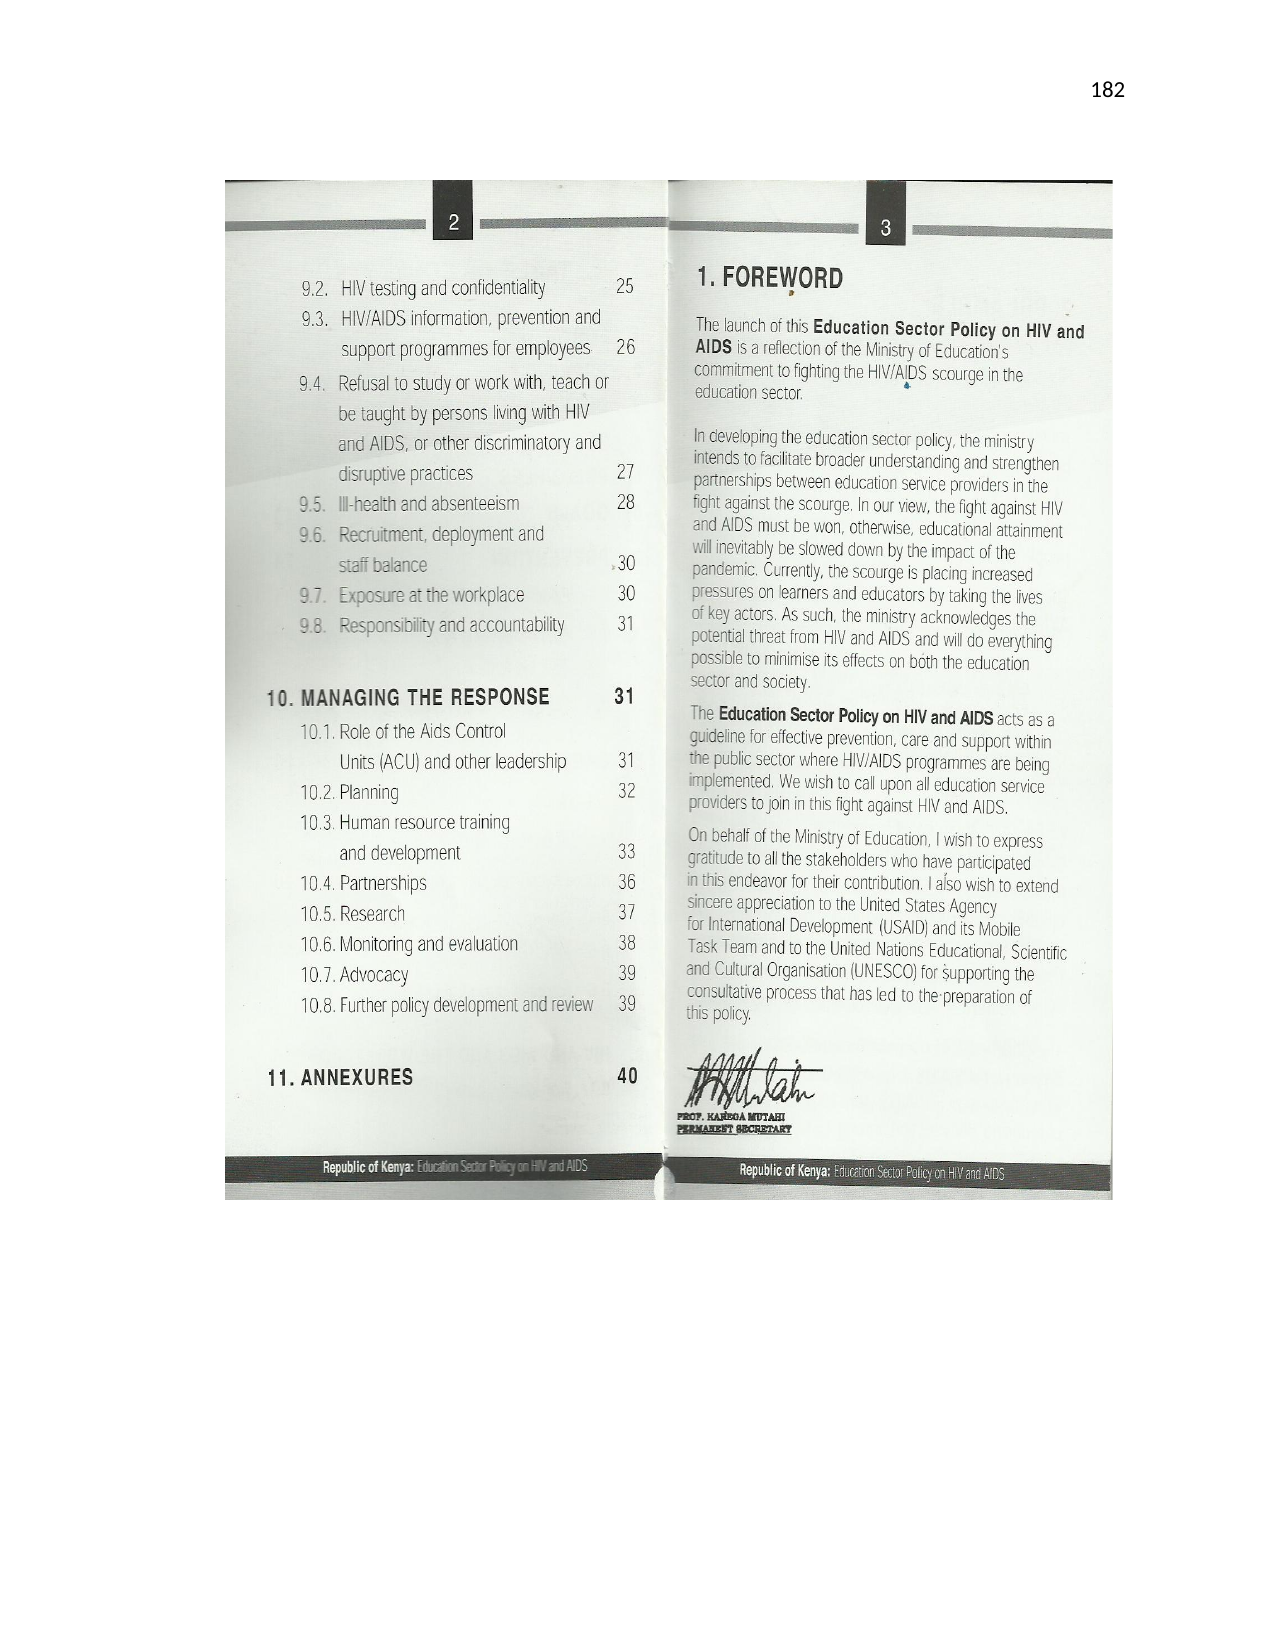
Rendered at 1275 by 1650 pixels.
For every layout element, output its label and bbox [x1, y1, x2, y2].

picture [225, 180, 1113, 1200]
